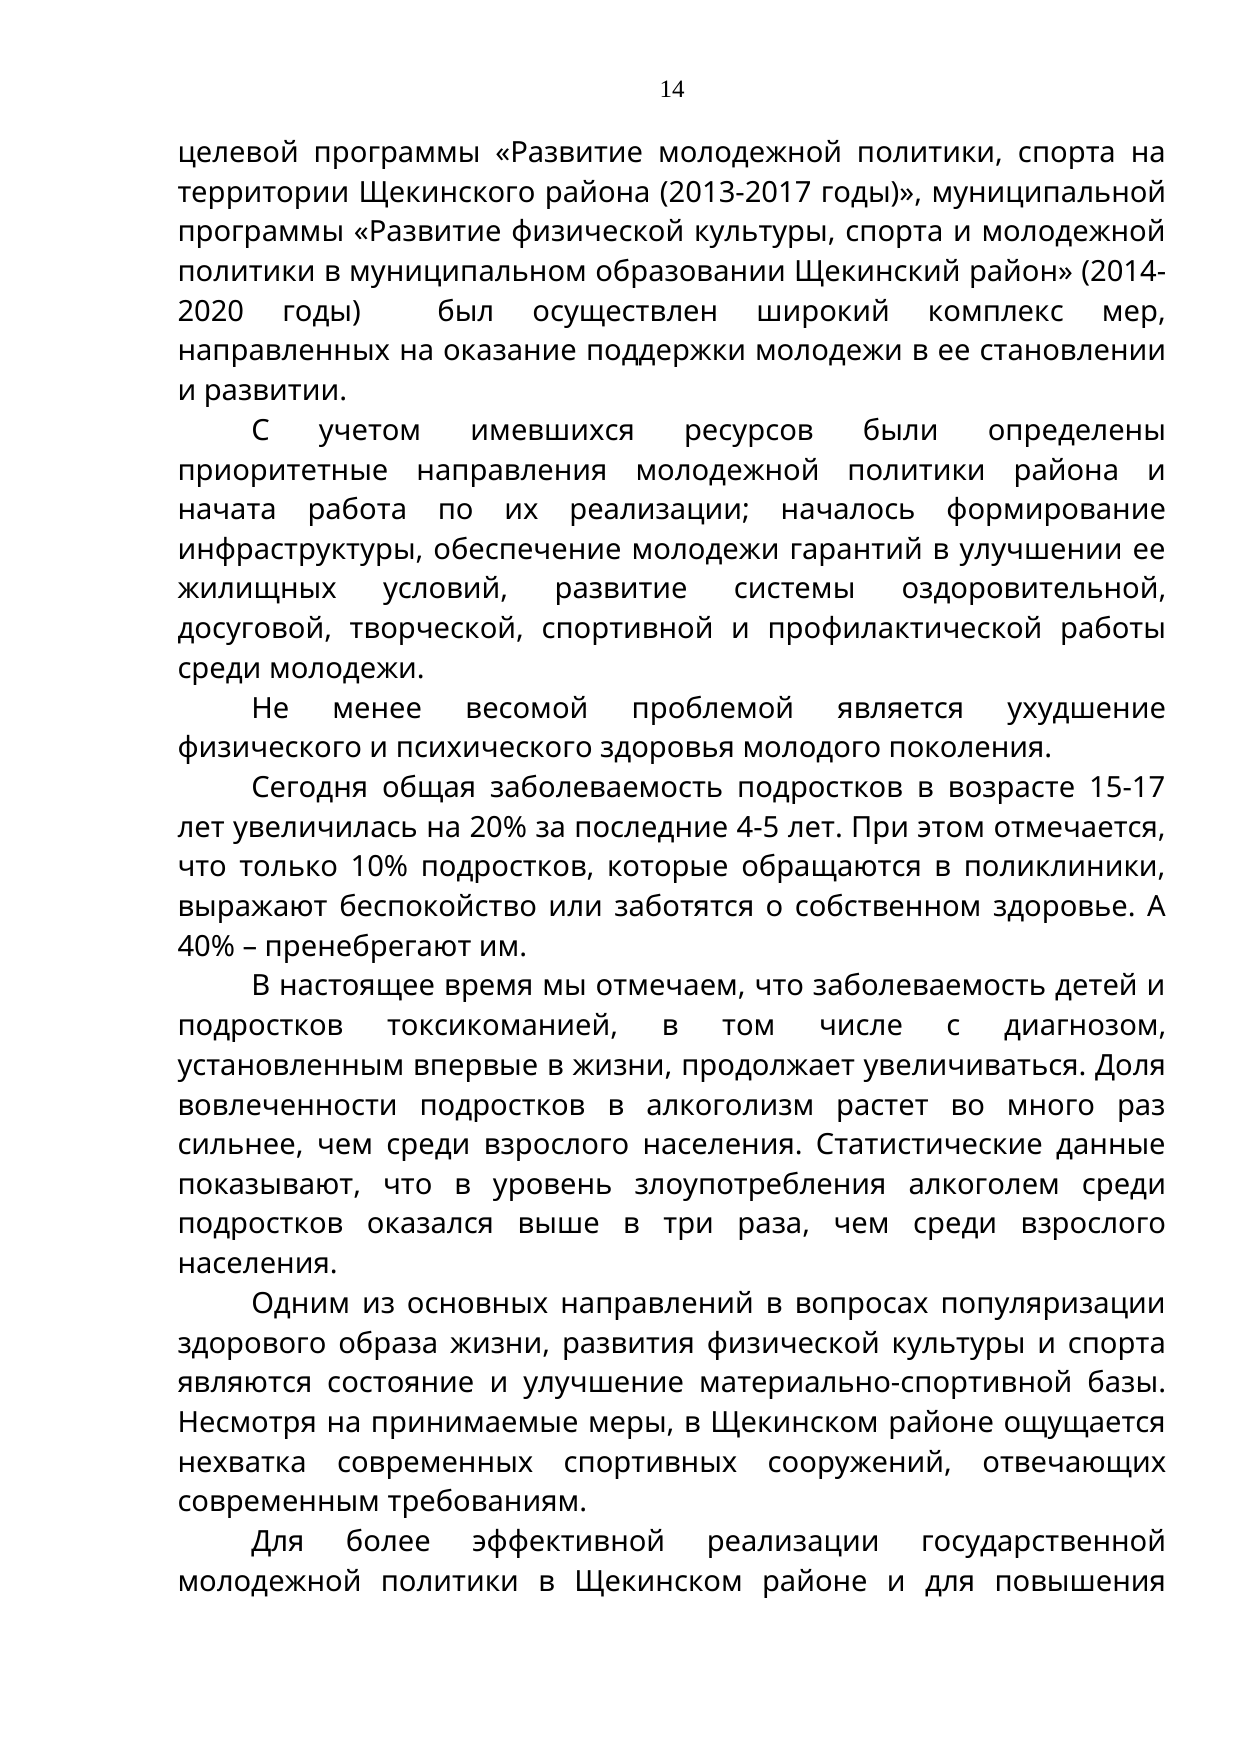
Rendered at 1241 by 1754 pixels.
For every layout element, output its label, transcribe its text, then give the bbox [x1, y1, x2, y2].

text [177, 131, 1167, 409]
text Сегодня общая заболеваемость подростков в возрасте 15-17 лет увеличилась на 20% за последние 4-5 лет. При этом отмечается, что только 10% подростков, которые обращаются в поликлиники, выражают беспокойство или заботятся о собственном здоровье. А 40% – пренебрегают им. [177, 766, 1167, 965]
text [177, 1520, 1167, 1600]
text Не менее весомой проблемой является ухудшение физического и психического здоровья молодого поколения. [177, 687, 1167, 766]
text В настоящее время мы отмечаем, что заболеваемость детей и подростков токсикоманией, в том числе с диагнозом, установленным впервые в жизни, продолжает увеличиваться. Доля вовлеченности подростков в алкоголизм растет во много раз сильнее, чем среди взрослого населения. Статистические данные показывают, что в уровень злоупотребления алкоголем среди подростков оказался выше в три раза, чем среди взрослого населения. [177, 965, 1167, 1282]
text С учетом имевшихся ресурсов были определены приоритетные направления молодежной политики района и начата работа по их реализации; началось формирование инфраструктуры, обеспечение молодежи гарантий в улучшении ее жилищных условий, развитие системы оздоровительной, досуговой, творческой, спортивной и профилактической работы среди молодежи. [177, 409, 1167, 687]
text Одним из основных направлений в вопросах популяризации здорового образа жизни, развития физической культуры и спорта являются состояние и улучшение материально-спортивной базы. Несмотря на принимаемые меры, в Щекинском районе ощущается нехватка современных спортивных сооружений, отвечающих современным требованиям. [177, 1282, 1167, 1520]
